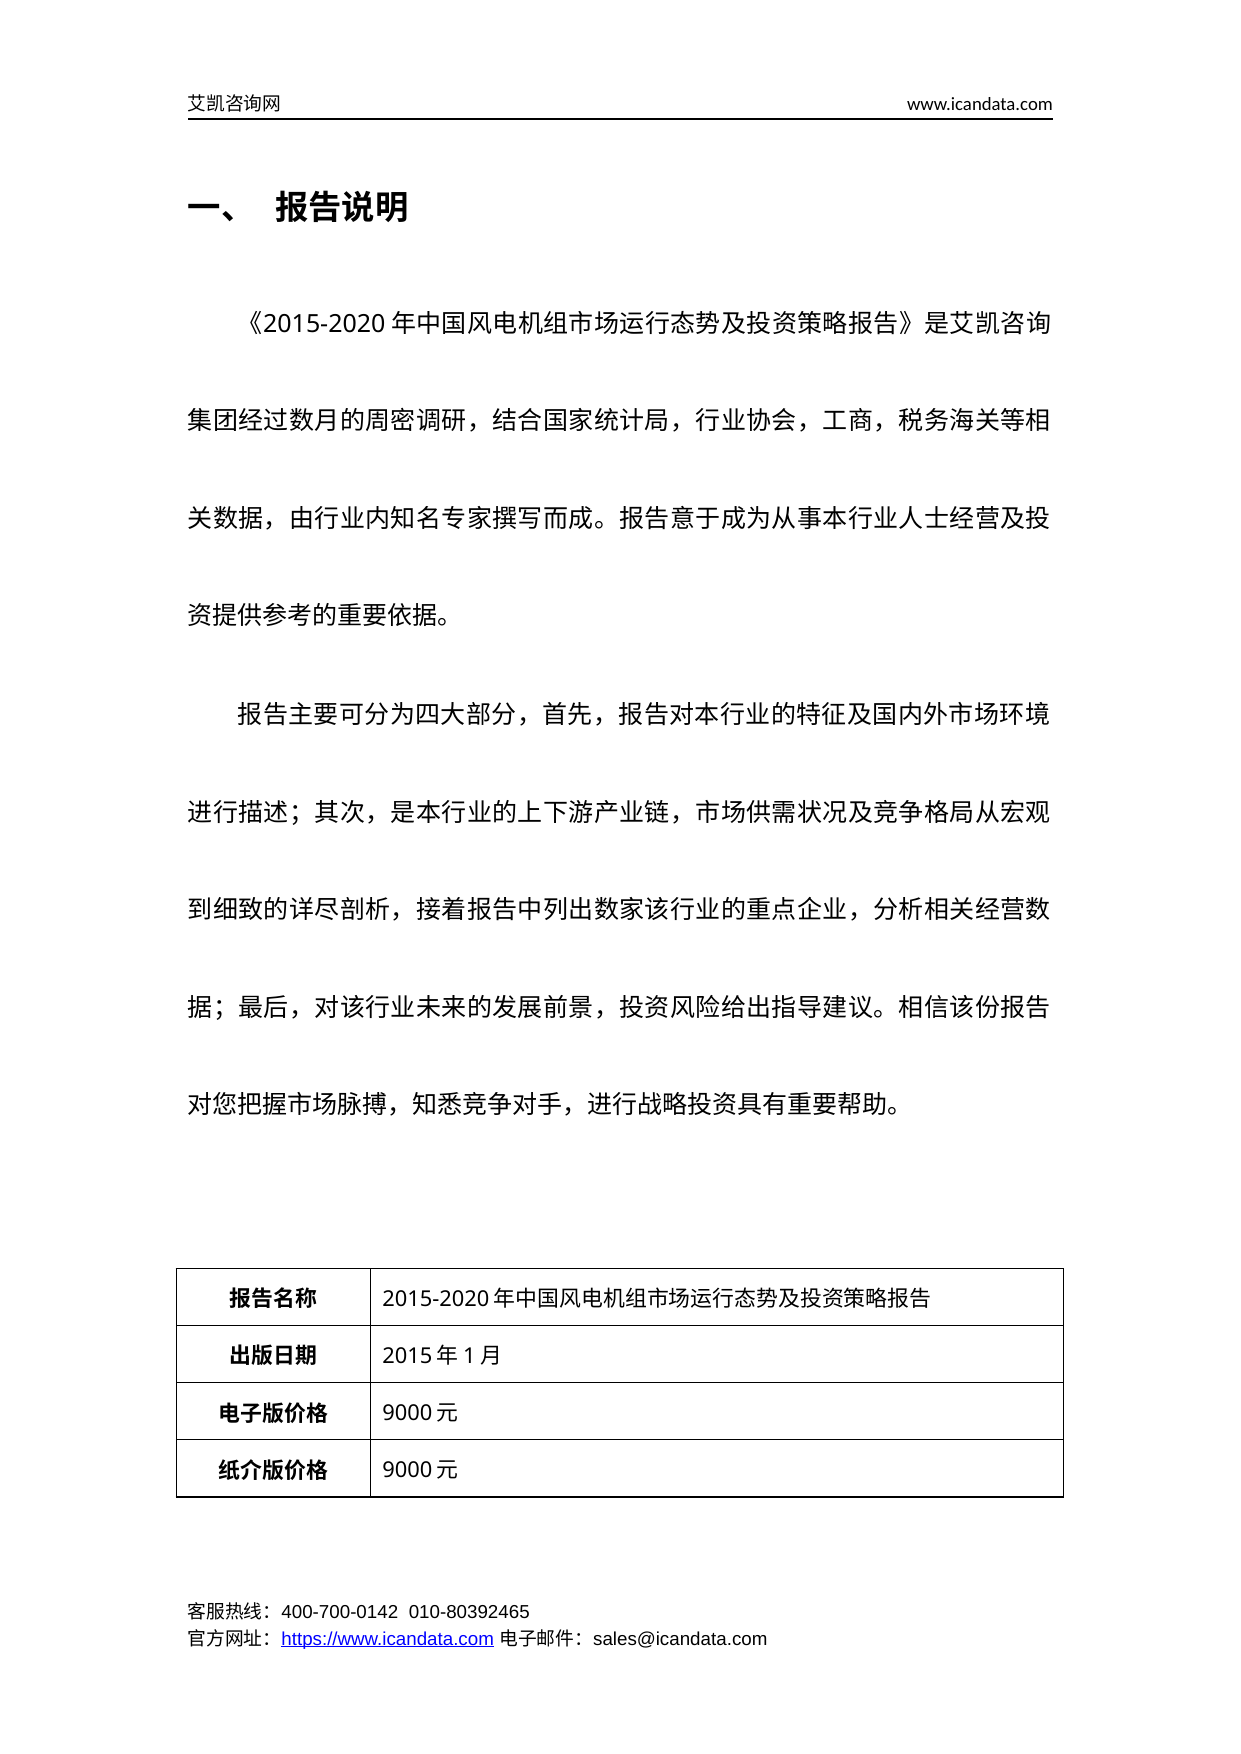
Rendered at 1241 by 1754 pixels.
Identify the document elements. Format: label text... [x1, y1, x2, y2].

subtitle 报告说明 [187, 172, 1053, 237]
text 报告主要可分为四大部分，首先，报告对本行业的特征及国内外市场环境进行描述；其次，是本行业的上下游产业链，市场供需状况及竞争格局从宏观到细致的详尽剖析，接着报告中列出数家该行业的重点企业，分析相关经营数据；最后，对该行业未来的发展前景，投资风险给出指导建议。相信该份报告对您把握市场脉搏，知悉竞争对手，进行战略投资具有重要帮助。 [187, 681, 1053, 1136]
table_cell 2015年1月 [371, 1326, 1063, 1382]
table_header 报告名称 [177, 1269, 370, 1325]
table_cell 出版日期 [177, 1326, 370, 1382]
table_cell 9000元 [371, 1383, 1063, 1439]
table_cell 纸介版价格 [177, 1440, 370, 1496]
text 《2015-2020年中国风电机组市场运行态势及投资策略报告》是艾凯咨询集团经过数月的周密调研，结合国家统计局，行业协会，工商，税务海关等相关数据，由行业内知名专家撰写而成。报告意于成为从事本行业人士经营及投资提供参考的重要依据。 [187, 289, 1053, 646]
table_cell 电子版价格 [177, 1383, 370, 1439]
table_cell 9000元 [371, 1440, 1063, 1496]
table_header 2015-2020年中国风电机组市场运行态势及投资策略报告 [371, 1269, 1063, 1325]
